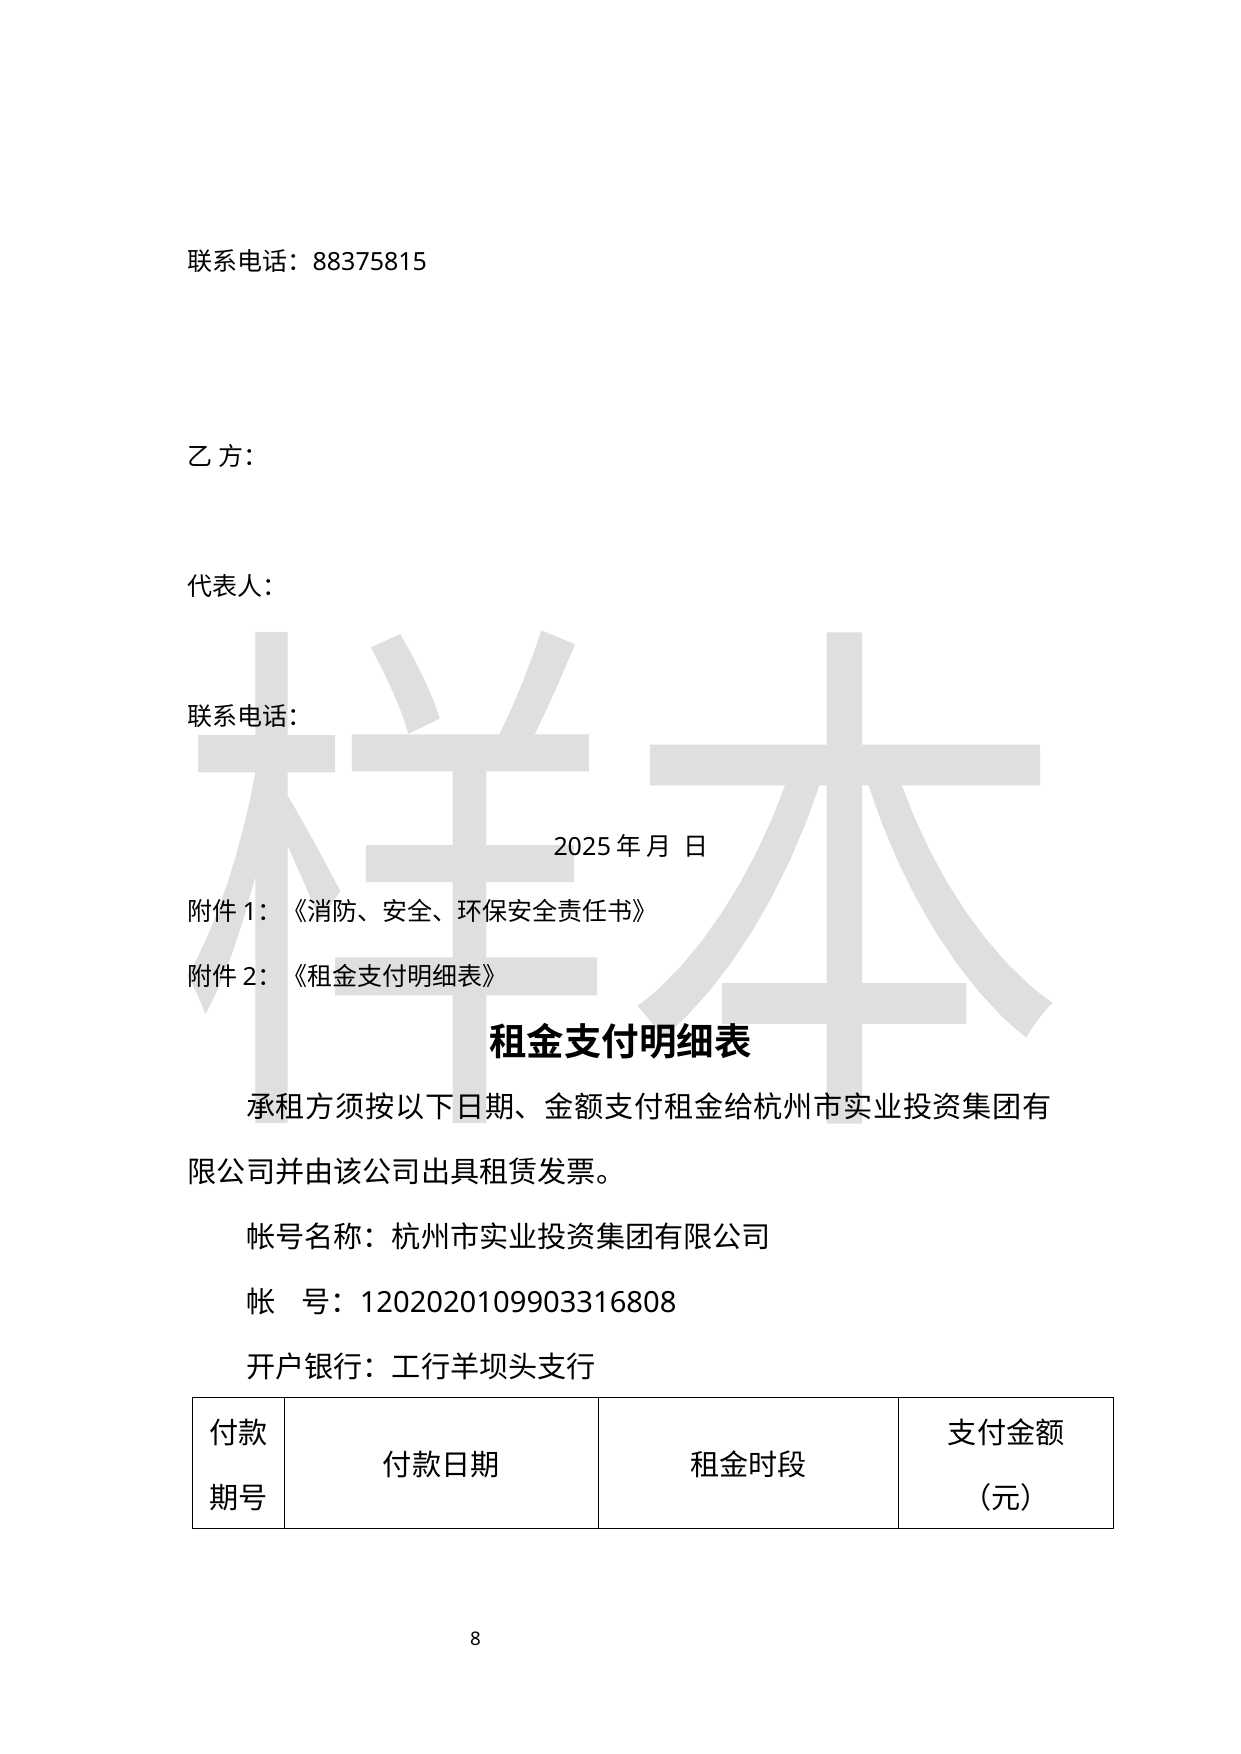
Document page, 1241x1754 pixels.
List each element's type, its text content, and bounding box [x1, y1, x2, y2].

text 联系电话：88375815 [187, 227, 1053, 292]
text 租金支付明细表 [187, 1007, 1053, 1072]
text 附件1：《消防、安全、环保安全责任书》 [187, 877, 1053, 942]
text 帐号名称：杭州市实业投资集团有限公司 [187, 1202, 1053, 1267]
table_header 付款日期 [285, 1398, 598, 1528]
text 附件2：《租金支付明细表》 [187, 942, 1053, 1007]
table_header 租金时段 [599, 1398, 898, 1528]
table_header 付款 期号 [193, 1398, 284, 1528]
text 2025年 月 日 [187, 812, 1053, 877]
text 帐 号：1202020109903316808 [187, 1267, 1053, 1332]
text 联系电话： [187, 682, 1053, 747]
table_header 支付金额（元） [899, 1398, 1113, 1528]
text 代表人： [187, 552, 1053, 617]
text 开户银行：工行羊坝头支行 [187, 1332, 1053, 1397]
text 乙 方： [187, 422, 1053, 487]
text 承租方须按以下日期、金额支付租金给杭州市实业投资集团有限公司并由该公司出具租赁发票。 [187, 1072, 1053, 1202]
